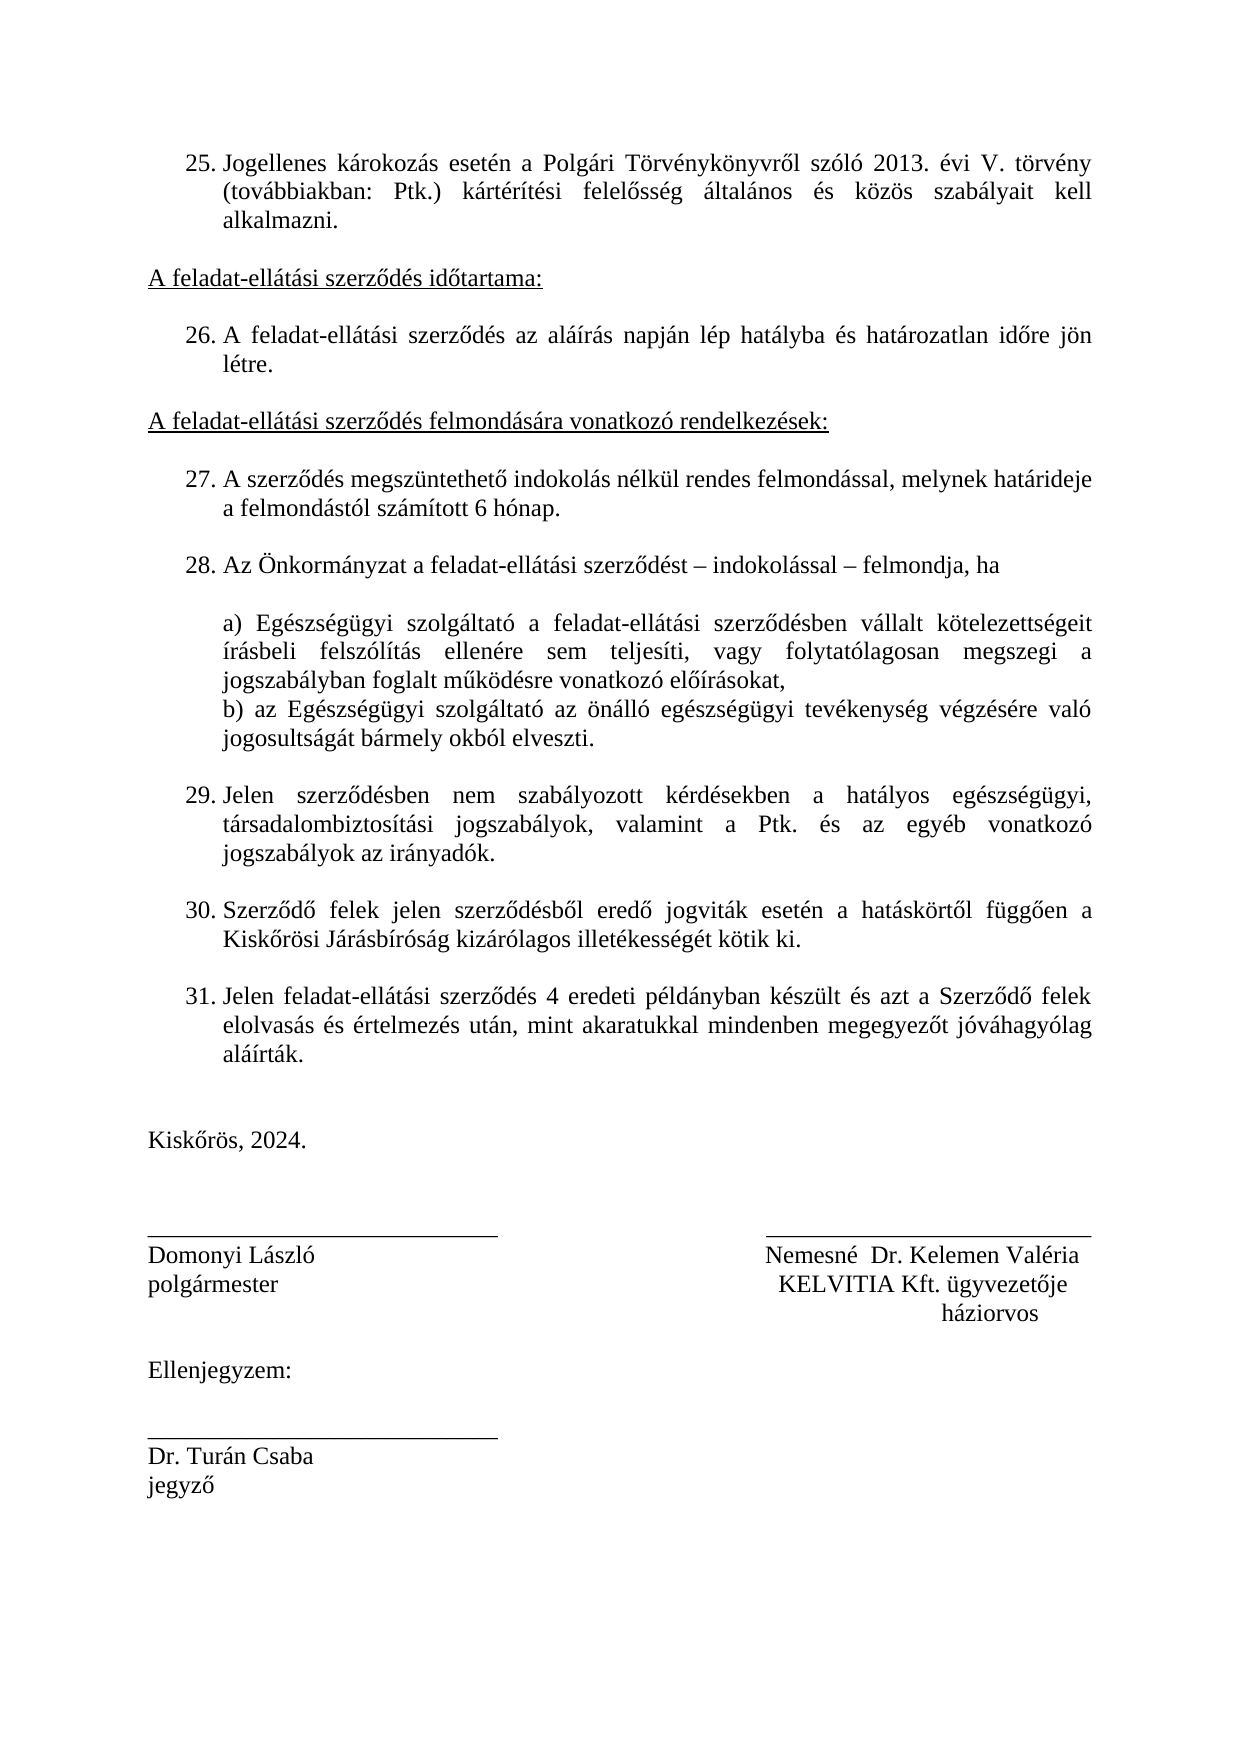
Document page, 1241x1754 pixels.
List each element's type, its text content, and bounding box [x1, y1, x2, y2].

list Jogellenes károkozás esetén a Polgári Törvénykönyvről szóló 2013. évi V. törvény (továbbiakban: Ptk.) kártérítési felelősség általános és közös szabályait kell alkalmazni. [185, 148, 1093, 234]
list Szerződő felek jelen szerződésből eredő jogviták esetén a hatáskörtől függően a Kiskőrösi Járásbíróság kizárólagos illetékességét kötik ki. [185, 895, 1093, 953]
list A feladat-ellátási szerződés az aláírás napján lép hatályba és határozatlan időre jön létre. [185, 320, 1093, 378]
text jegyző [148, 1470, 1093, 1499]
text ____________________________ __________________________ Domonyi László Nemesné Dr. Kelemen Valéria [148, 1211, 1093, 1269]
text Kiskőrös, 2024. [148, 1125, 1093, 1154]
text Ellenjegyzem: [148, 1355, 1093, 1384]
text b) az Egészségügyi szolgáltató az önálló egészségügyi tevékenység végzésére való jogosultságát bármely okból elveszti. [223, 694, 1093, 751]
text A feladat-ellátási szerződés időtartama: [148, 263, 1093, 291]
text A feladat-ellátási szerződés felmondására vonatkozó rendelkezések: [148, 406, 1093, 435]
text polgármester KELVITIA Kft. ügyvezetője [148, 1269, 1093, 1298]
text a) Egészségügyi szolgáltató a feladat-ellátási szerződésben vállalt kötelezettségeit írásbeli felszólítás ellenére sem teljesíti, vagy folytatólagosan megszegi a jogszabályban foglalt működésre vonatkozó előírásokat, [223, 608, 1093, 694]
text ____________________________ [148, 1413, 1093, 1441]
list Jelen feladat-ellátási szerződés 4 eredeti példányban készült és azt a Szerződő felek elolvasás és értelmezés után, mint akaratukkal mindenben megegyezőt jóváhagyólag aláírták. [185, 981, 1093, 1068]
list Az Önkormányzat a feladat-ellátási szerződést – indokolással – felmondja, ha [185, 550, 1093, 579]
text háziorvos [148, 1298, 1093, 1326]
list A szerződés megszüntethető indokolás nélkül rendes felmondással, melynek határideje a felmondástól számított 6 hónap. [185, 464, 1093, 521]
text Dr. Turán Csaba [148, 1441, 1093, 1470]
list Jelen szerződésben nem szabályozott kérdésekben a hatályos egészségügyi, társadalombiztosítási jogszabályok, valamint a Ptk. és az egyéb vonatkozó jogszabályok az irányadók. [185, 780, 1093, 866]
